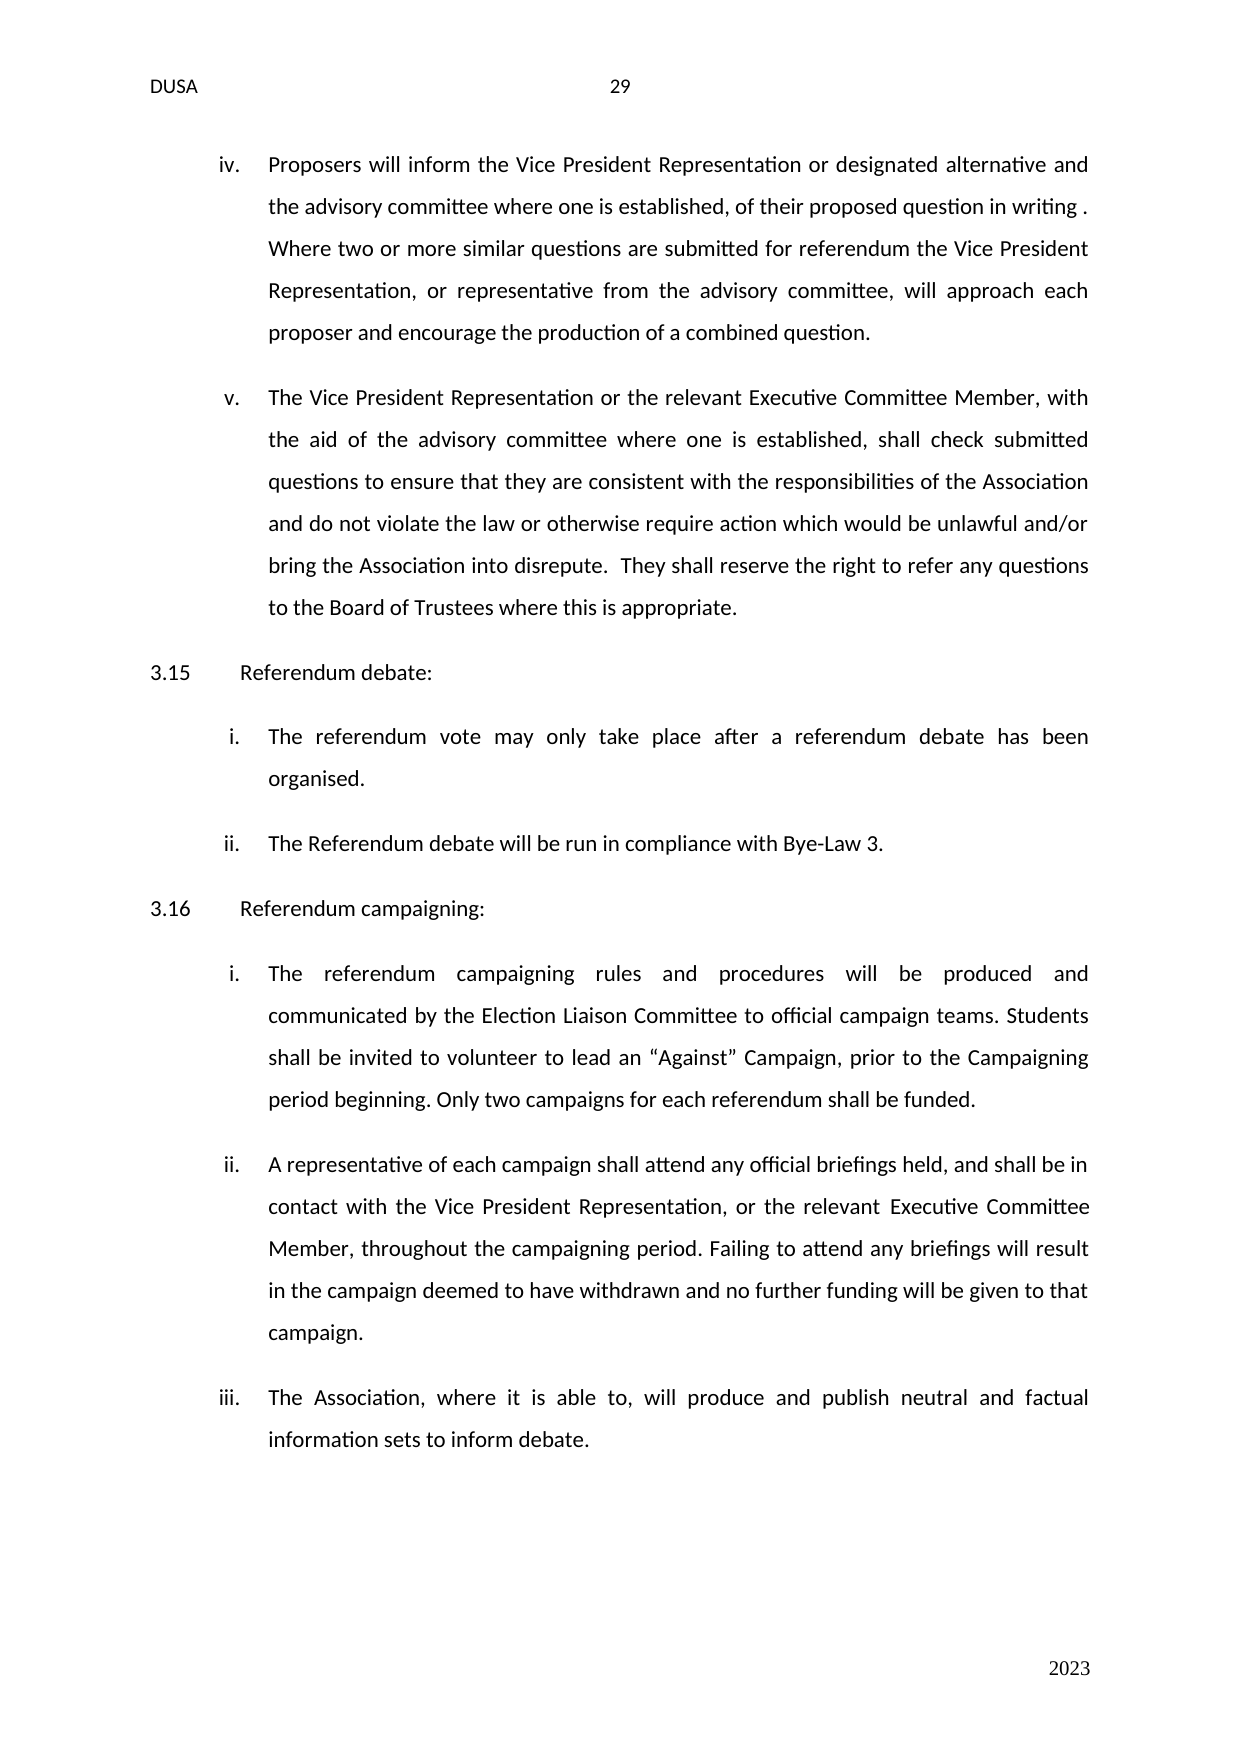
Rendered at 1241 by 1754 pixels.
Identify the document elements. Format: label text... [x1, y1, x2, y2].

text Referendum debate: [150, 658, 1090, 686]
list Proposers will inform the Vice President Representation or designated alternative and the advisory committee where one is established, of their proposed question in writing . Where two or more similar questions are submitted for referendum the Vice President Representation, or representative from the advisory committee, will approach each proposer and encourage the production of a combined question. [240, 150, 1090, 346]
list The referendum campaigning rules and procedures will be produced and communicated by the Election Liaison Committee to official campaign teams. Students shall be invited to volunteer to lead an “Against” Campaign, prior to the Campaigning period beginning. Only two campaigns for each referendum shall be funded. [240, 959, 1090, 1113]
list The Association, where it is able to, will produce and publish neutral and factual information sets to inform debate. [240, 1383, 1090, 1453]
list The referendum vote may only take place after a referendum debate has been organised. [240, 722, 1090, 792]
list The Referendum debate will be run in compliance with Bye-Law 3. [240, 829, 1090, 857]
list A representative of each campaign shall attend any official briefings held, and shall be in contact with the Vice President Representation, or the relevant Executive Committee Member, throughout the campaigning period. Failing to attend any briefings will result in the campaign deemed to have withdrawn and no further funding will be given to that campaign. [240, 1150, 1090, 1346]
list The Vice President Representation or the relevant Executive Committee Member, with the aid of the advisory committee where one is established, shall check submitted questions to ensure that they are consistent with the responsibilities of the Association and do not violate the law or otherwise require action which would be unlawful and/or bring the Association into disrepute. They shall reserve the right to refer any questions to the Board of Trustees where this is appropriate. [240, 383, 1090, 621]
text Referendum campaigning: [150, 894, 1090, 922]
